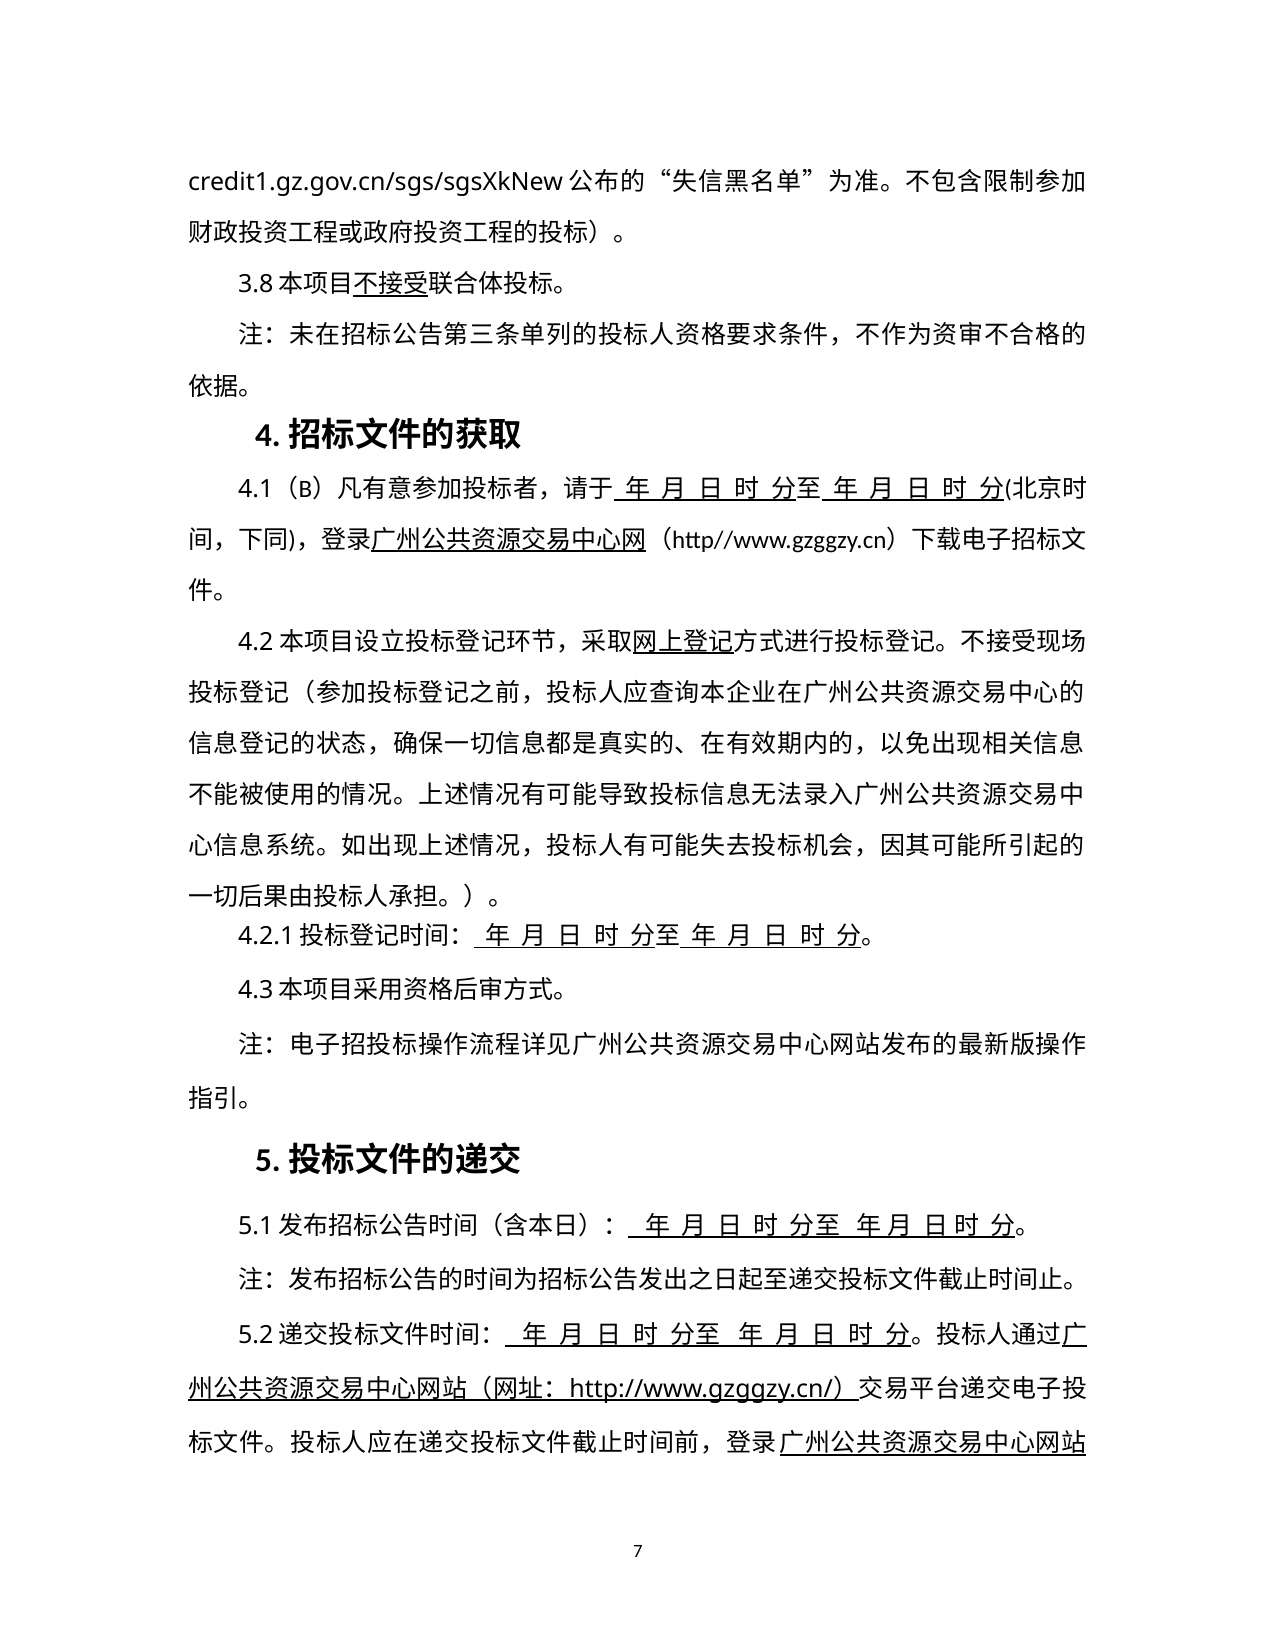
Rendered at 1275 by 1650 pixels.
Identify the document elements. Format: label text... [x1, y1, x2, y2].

list 招标文件的获取 [188, 405, 1087, 456]
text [188, 1314, 1087, 1459]
text 5. 投标文件的递交 [188, 1133, 1087, 1181]
text 5.1发布招标公告时间（含本日）： 年 月 日 时 分至 年 月 日 时 分。 [188, 1205, 1087, 1242]
text 3.8本项目不接受联合体投标。 [188, 252, 1087, 303]
text 4.2 本项目设立投标登记环节，采取网上登记方式进行投标登记。不接受现场投标登记（参加投标登记之前，投标人应查询本企业在广州公共资源交易中心的信息登记的状态，确保一切信息都是真实的、在有效期内的，以免出现相关信息不能被使用的情况。上述情况有可能导致投标信息无法录入广州公共资源交易中心信息系统。如出现上述情况，投标人有可能失去投标机会，因其可能所引起的一切后果由投标人承担。）。 [188, 609, 1087, 916]
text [188, 150, 1087, 252]
text 注：电子招投标操作流程详见广州公共资源交易中心网站发布的最新版操作指引。 [188, 1024, 1087, 1115]
text 4.1（B）凡有意参加投标者，请于 年 月 日 时 分至 年 月 日 时 分(北京时间，下同)，登录广州公共资源交易中心网（http//www.gzggzy.cn）下载电子招标文件。 [188, 456, 1087, 609]
text 4.2.1投标登记时间： 年 月 日 时 分至 年 月 日 时 分。 [188, 916, 1087, 952]
text 注：发布招标公告的时间为招标公告发出之日起至递交投标文件截止时间止。 [188, 1260, 1087, 1296]
text 4.3 本项目采用资格后审方式。 [188, 970, 1087, 1006]
text 注：未在招标公告第三条单列的投标人资格要求条件，不作为资审不合格的依据。 [188, 303, 1087, 405]
